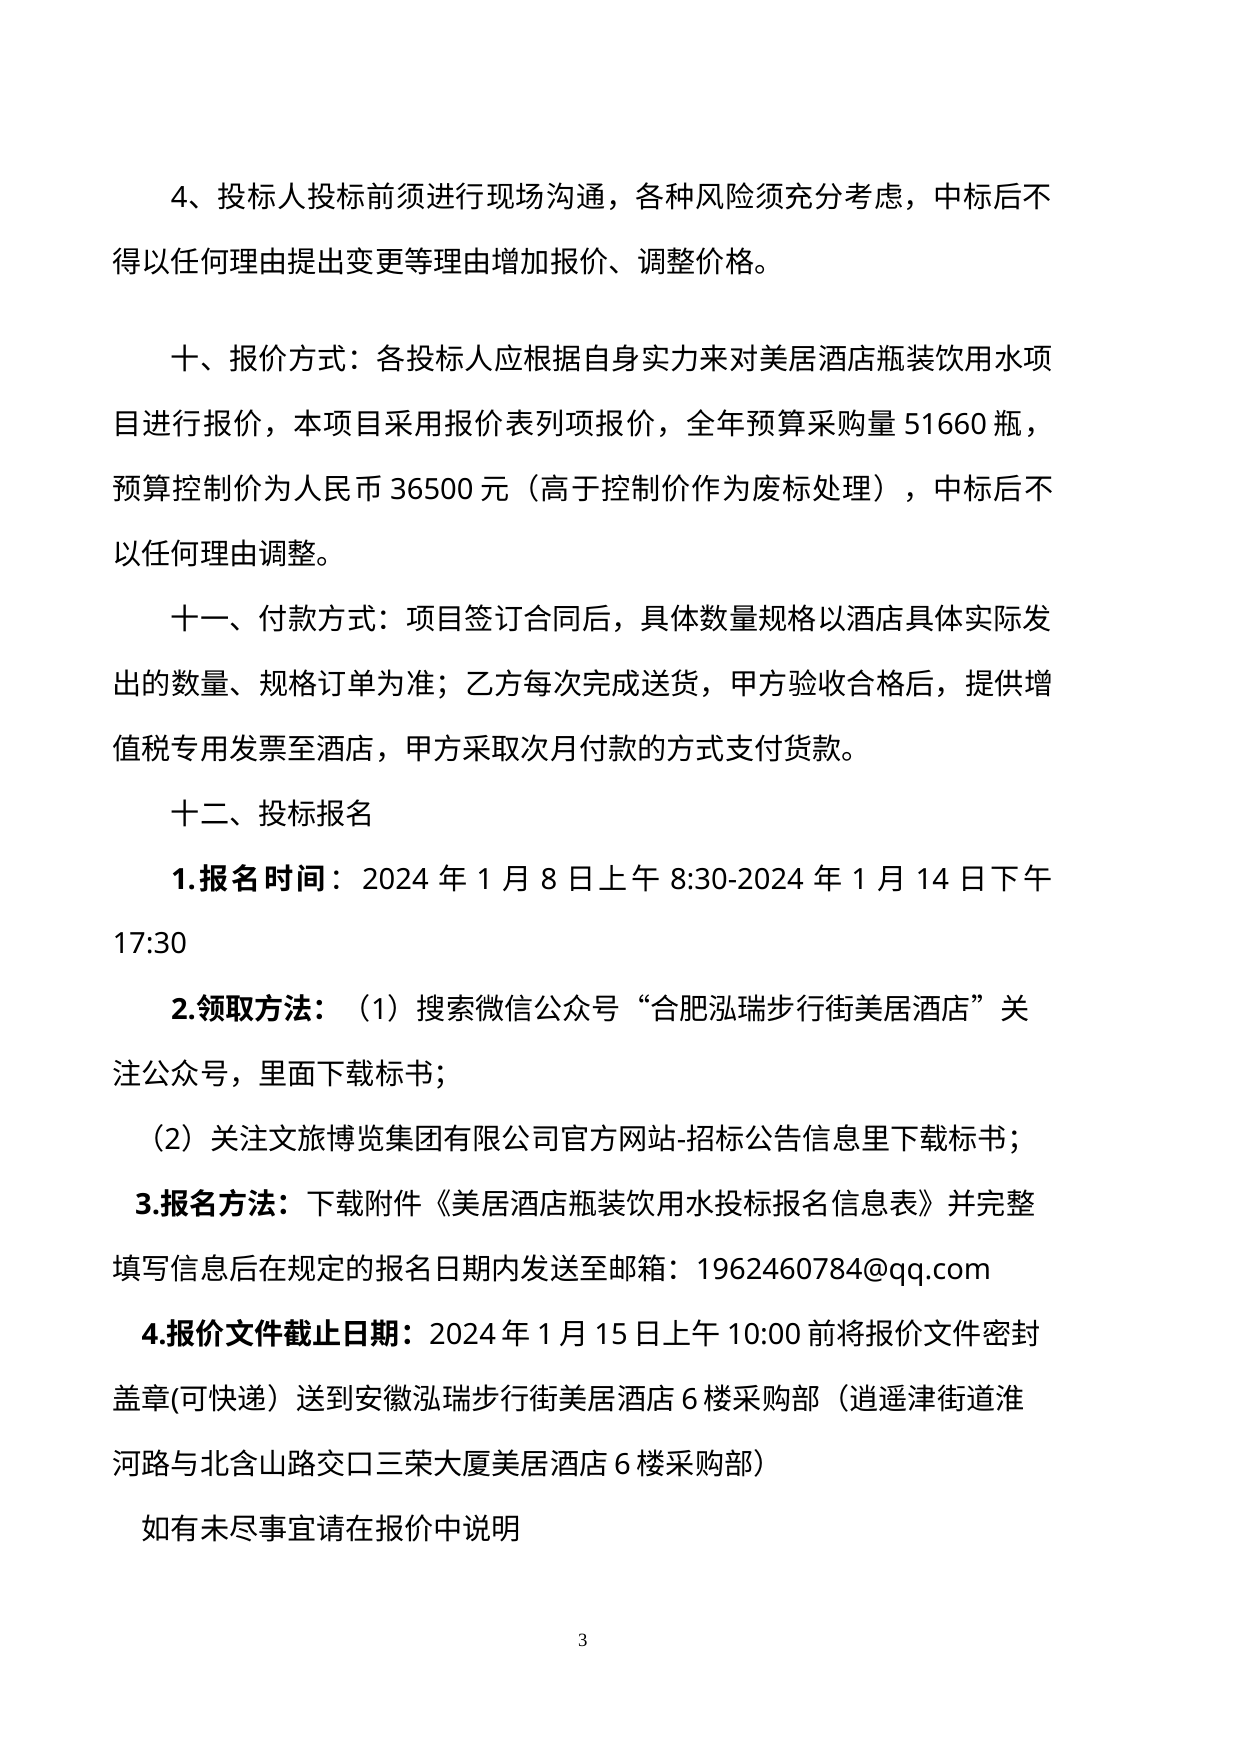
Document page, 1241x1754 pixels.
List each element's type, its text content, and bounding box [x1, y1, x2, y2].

text 十、报价方式：各投标人应根据自身实力来对美居酒店瓶装饮用水项目进行报价，本项目采用报价表列项报价，全年预算采购量51660瓶，预算控制价为人民币36500元（高于控制价作为废标处理），中标后不以任何理由调整。 [112, 324, 1053, 584]
list 十一、付款方式：项目签订合同后，具体数量规格以酒店具体实际发出的数量、规格订单为准；乙方每次完成送货，甲方验收合格后，提供增值税专用发票至酒店，甲方采取次月付款的方式支付货款。 [112, 584, 1053, 779]
text 4.报价文件截止日期：2024年1月15日上午10:00前将报价文件密封盖章(可快递）送到安徽泓瑞步行街美居酒店6楼采购部（逍遥津街道淮河路与北含山路交口三荣大厦美居酒店6楼采购部） [112, 1299, 1053, 1494]
text 如有未尽事宜请在报价中说明 [112, 1494, 1053, 1559]
text 2.领取方法：（1）搜索微信公众号“合肥泓瑞步行街美居酒店”关注公众号，里面下载标书； （2）关注文旅博览集团有限公司官方网站-招标公告信息里下载标书； 3.报名方法：下载附件《美居酒店瓶装饮用水投标报名信息表》并完整填写信息后在规定的报名日期内发送至邮箱：1962460784@qq.com [112, 974, 1053, 1299]
list 1.报名时间：2024年1月8日上午8:30-2024年1月14日下午17:30 [112, 844, 1053, 974]
text 十二、投标报名 [112, 779, 1053, 844]
text 4、投标人投标前须进行现场沟通，各种风险须充分考虑，中标后不得以任何理由提出变更等理由增加报价、调整价格。 [112, 162, 1053, 292]
